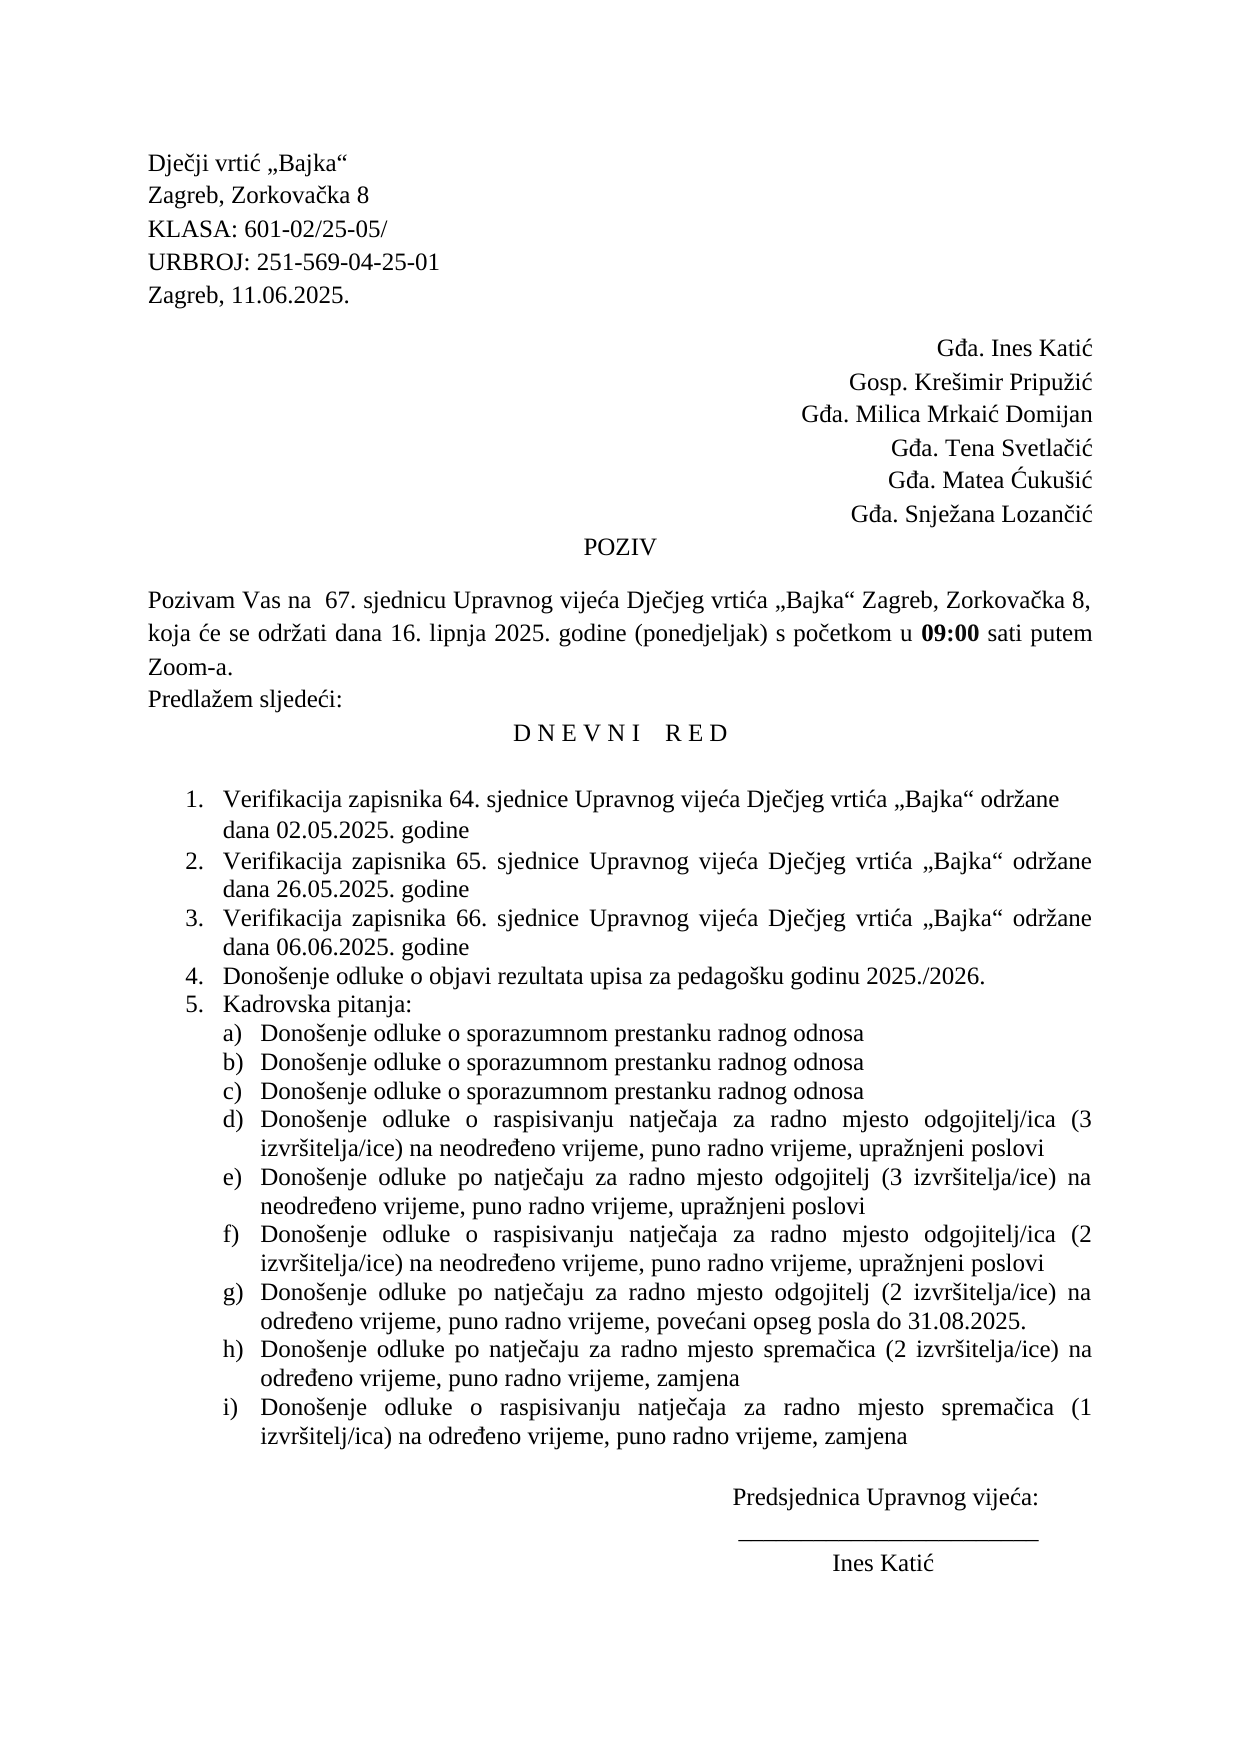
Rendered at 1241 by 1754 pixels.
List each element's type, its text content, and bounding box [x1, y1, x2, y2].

text Gđa. Milica Mrkaić Domijan [148, 399, 1093, 428]
list Donošenje odluke o sporazumnom prestanku radnog odnosa [223, 1047, 1093, 1076]
list Donošenje odluke o raspisivanju natječaja za radno mjesto odgojitelj/ica (2 izvršitelja/ice) na neodređeno vrijeme, puno radno vrijeme, upražnjeni poslovi [223, 1219, 1093, 1277]
list Donošenje odluke po natječaju za radno mjesto odgojitelj (3 izvršitelja/ice) na neodređeno vrijeme, puno radno vrijeme, upražnjeni poslovi [223, 1162, 1093, 1219]
list Donošenje odluke po natječaju za radno mjesto odgojitelj (2 izvršitelja/ice) na određeno vrijeme, puno radno vrijeme, povećani opseg posla do 31.08.2025. [223, 1277, 1093, 1334]
list Verifikacija zapisnika 65. sjednice Upravnog vijeća Dječjeg vrtića „Bajka“ održane dana 26.05.2025. godine [185, 846, 1093, 903]
list Donošenje odluke o raspisivanju natječaja za radno mjesto odgojitelj/ica (3 izvršitelja/ice) na neodređeno vrijeme, puno radno vrijeme, upražnjeni poslovi [223, 1104, 1093, 1162]
list Donošenje odluke o raspisivanju natječaja za radno mjesto spremačica (1 izvršitelj/ica) na određeno vrijeme, puno radno vrijeme, zamjena [223, 1392, 1093, 1449]
text Predlažem sljedeći: [148, 684, 1093, 713]
list Kadrovska pitanja: [185, 989, 1093, 1018]
text Dječji vrtić „Bajka“ [148, 148, 1093, 176]
text Ines Katić [738, 1548, 1093, 1577]
list Verifikacija zapisnika 66. sjednice Upravnog vijeća Dječjeg vrtića „Bajka“ održane dana 06.06.2025. godine [185, 903, 1093, 961]
list Donošenje odluke o sporazumnom prestanku radnog odnosa [223, 1076, 1093, 1104]
text Pozivam Vas na 67. sjednicu Upravnog vijeća Dječjeg vrtića „Bajka“ Zagreb, Zorkovačka 8, koja će se održati dana 16. lipnja 2025. godine (ponedjeljak) s početkom u 09:00 sati putem Zoom-a. [148, 586, 1093, 680]
text URBROJ: 251-569-04-25-01 [148, 247, 1093, 275]
text Gđa. Snježana Lozančić [148, 499, 1093, 527]
list Donošenje odluke o sporazumnom prestanku radnog odnosa [223, 1018, 1093, 1047]
text ________________________ [738, 1516, 1093, 1544]
text Gđa. Matea Ćukušić [148, 466, 1093, 494]
list Donošenje odluke po natječaju za radno mjesto spremačica (2 izvršitelja/ice) na određeno vrijeme, puno radno vrijeme, zamjena [223, 1334, 1093, 1392]
text Gosp. Krešimir Pripužić [148, 367, 1093, 395]
text Zagreb, 11.06.2025. [148, 280, 1093, 308]
text POZIV [148, 532, 1093, 560]
text Predsjednica Upravnog vijeća: [148, 1482, 1093, 1511]
text Gđa. Tena Svetlačić [148, 433, 1093, 461]
text Gđa. Ines Katić [148, 333, 1093, 362]
list Donošenje odluke o objavi rezultata upisa za pedagošku godinu 2025./2026. [185, 961, 1093, 989]
text KLASA: 601-02/25-05/ [148, 214, 1093, 242]
text D N E V N I R E D [148, 718, 1093, 746]
text Zagreb, Zorkovačka 8 [148, 181, 1093, 209]
list Verifikacija zapisnika 64. sjednice Upravnog vijeća Dječjeg vrtića „Bajka“ održane dana 02.05.2025. godine [185, 784, 1093, 843]
